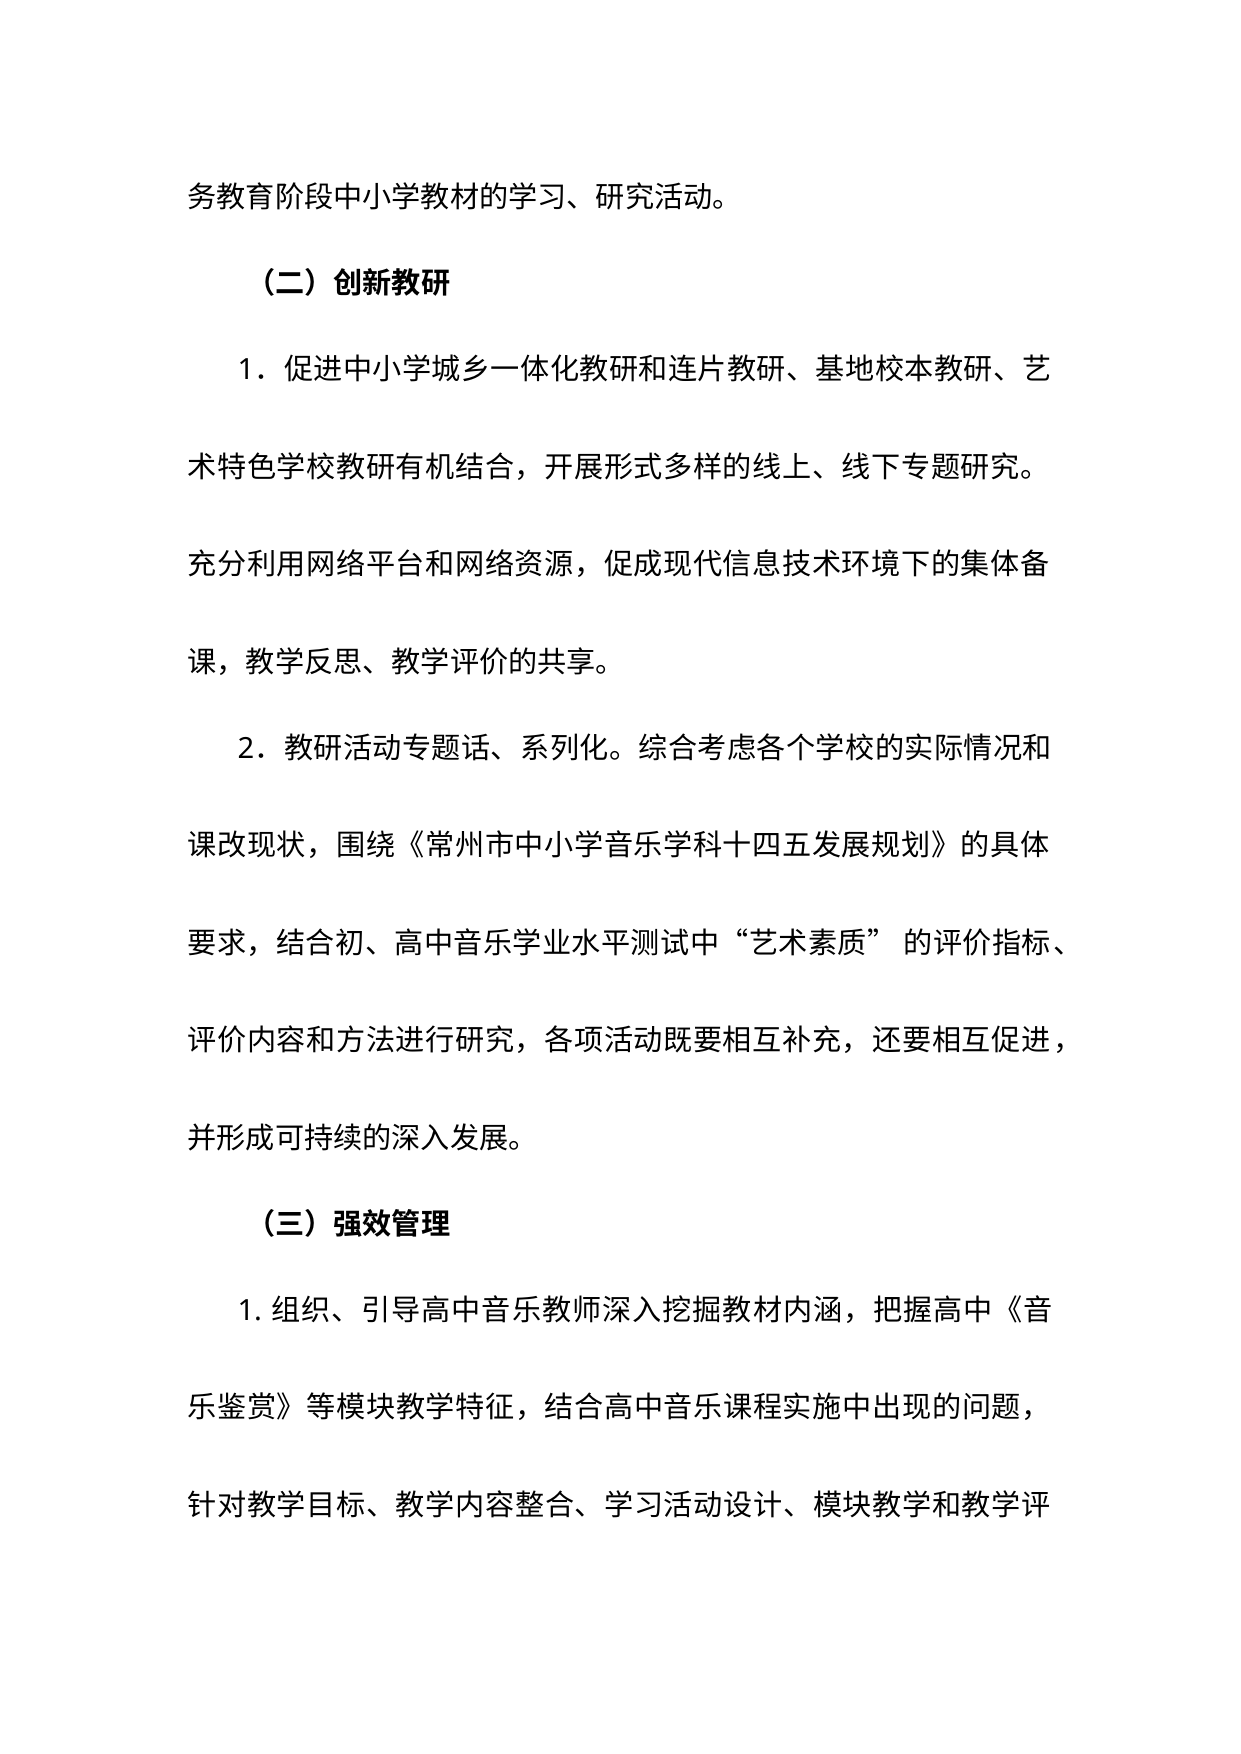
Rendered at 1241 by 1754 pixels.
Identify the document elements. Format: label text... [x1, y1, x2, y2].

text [187, 162, 1053, 227]
text （二）创新教研 [187, 248, 1053, 313]
text 1．促进中小学城乡一体化教研和连片教研、基地校本教研、艺术特色学校教研有机结合，开展形式多样的线上、线下专题研究。充分利用网络平台和网络资源，促成现代信息技术环境下的集体备课，教学反思、教学评价的共享。 [187, 334, 1053, 692]
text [187, 1275, 1053, 1535]
text 2．教研活动专题话、系列化。综合考虑各个学校的实际情况和课改现状，围绕《常州市中小学音乐学科十四五发展规划》的具体要求，结合初、高中音乐学业水平测试中“艺术素质” 的评价指标、评价内容和方法进行研究，各项活动既要相互补充，还要相互促进，并形成可持续的深入发展。 [187, 713, 1053, 1168]
text （三）强效管理 [187, 1189, 1053, 1254]
